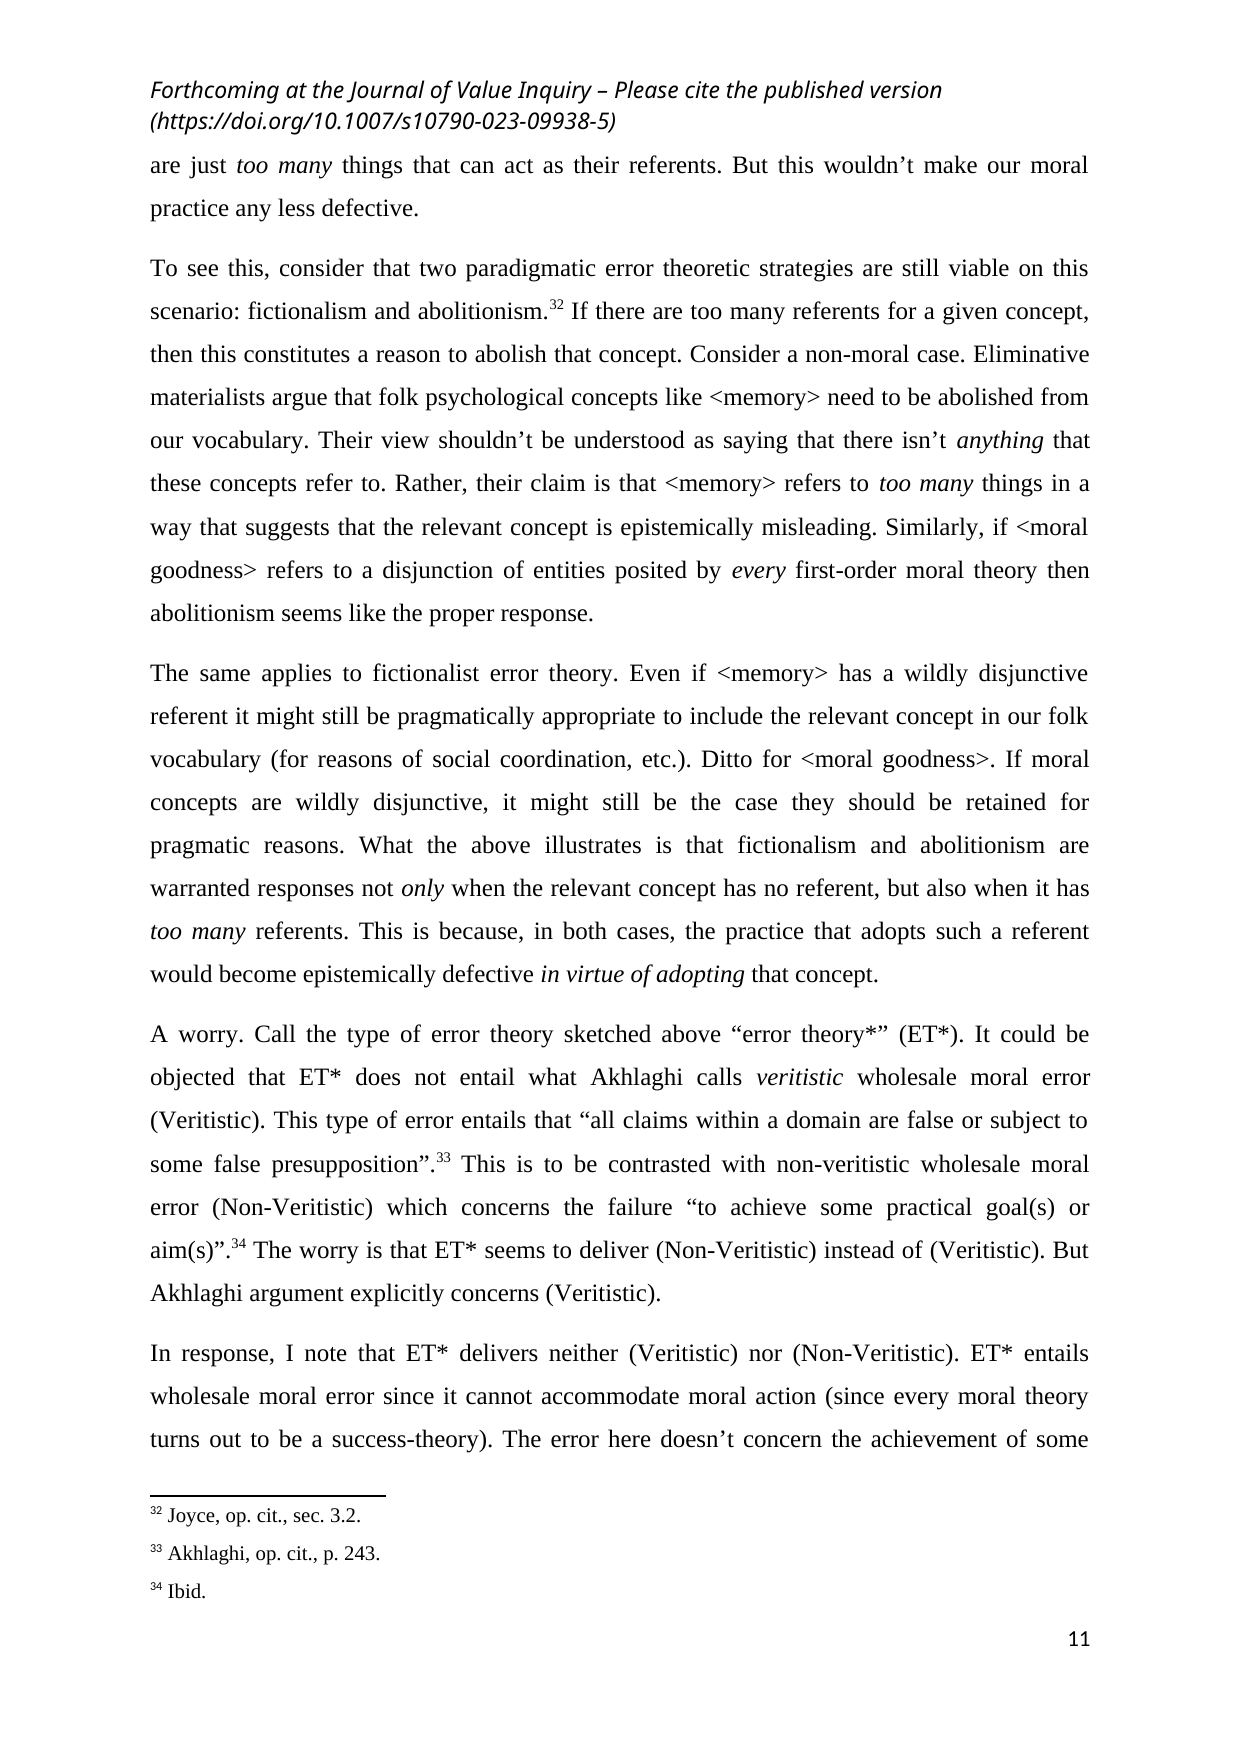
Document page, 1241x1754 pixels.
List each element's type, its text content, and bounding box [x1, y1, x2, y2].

text This scenario entails wholesale moral error as it suggests that the moral domain is fundamentally unable to guide moral action. If every moral theory is equally eligible for use, then it is metaphysically indeterminate what is morally required to do under any set of circumstances. For example, it is epistemically possible that N-facts exist in a way where it is true that utilitarianism and Kantian deontology furnish equally true moral propositions. On a more traditional conception of error theory, moral propositions are false given that there isn’t anything in the world to act as their referents. On the conception I am proposing there are just too many things that can act as their referents. But this wouldn’t make our moral practice any less defective. [150, 150, 1090, 222]
text A worry. Call the type of error theory sketched above “error theory*” (ET*). It could be objected that ET* does not entail what Akhlaghi calls veritistic wholesale moral error (Veritistic). This type of error entails that “all claims within a domain are false or subject to some false presupposition”. This is to be contrasted with non-veritistic wholesale moral error (Non-Veritistic) which concerns the failure “to achieve some practical goal(s) or aim(s)”. The worry is that ET* seems to deliver (Non-Veritistic) instead of (Veritistic). But Akhlaghi argument explicitly concerns (Veritistic). [150, 1019, 1090, 1307]
text To see this, consider that two paradigmatic error theoretic strategies are still viable on this scenario: fictionalism and abolitionism. If there are too many referents for a given concept, then this constitutes a reason to abolish that concept. Consider a non-moral case. Eliminative materialists argue that folk psychological concepts like <memory> need to be abolished from our vocabulary. Their view shouldn’t be understood as saying that there isn’t anything that these concepts refer to. Rather, their claim is that <memory> refers to too many things in a way that suggests that the relevant concept is epistemically misleading. Similarly, if <moral goodness> refers to a disjunction of entities posited by every first-order moral theory then abolitionism seems like the proper response. [150, 253, 1090, 627]
text The same applies to fictionalist error theory. Even if <memory> has a wildly disjunctive referent it might still be pragmatically appropriate to include the relevant concept in our folk vocabulary (for reasons of social coordination, etc.). Ditto for <moral goodness>. If moral concepts are wildly disjunctive, it might still be the case they should be retained for pragmatic reasons. What the above illustrates is that fictionalism and abolitionism are warranted responses not only when the relevant concept has no referent, but also when it has too many referents. This is because, in both cases, the practice that adopts such a referent would become epistemically defective in virtue of adopting that concept. [150, 658, 1090, 988]
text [150, 1338, 1090, 1453]
